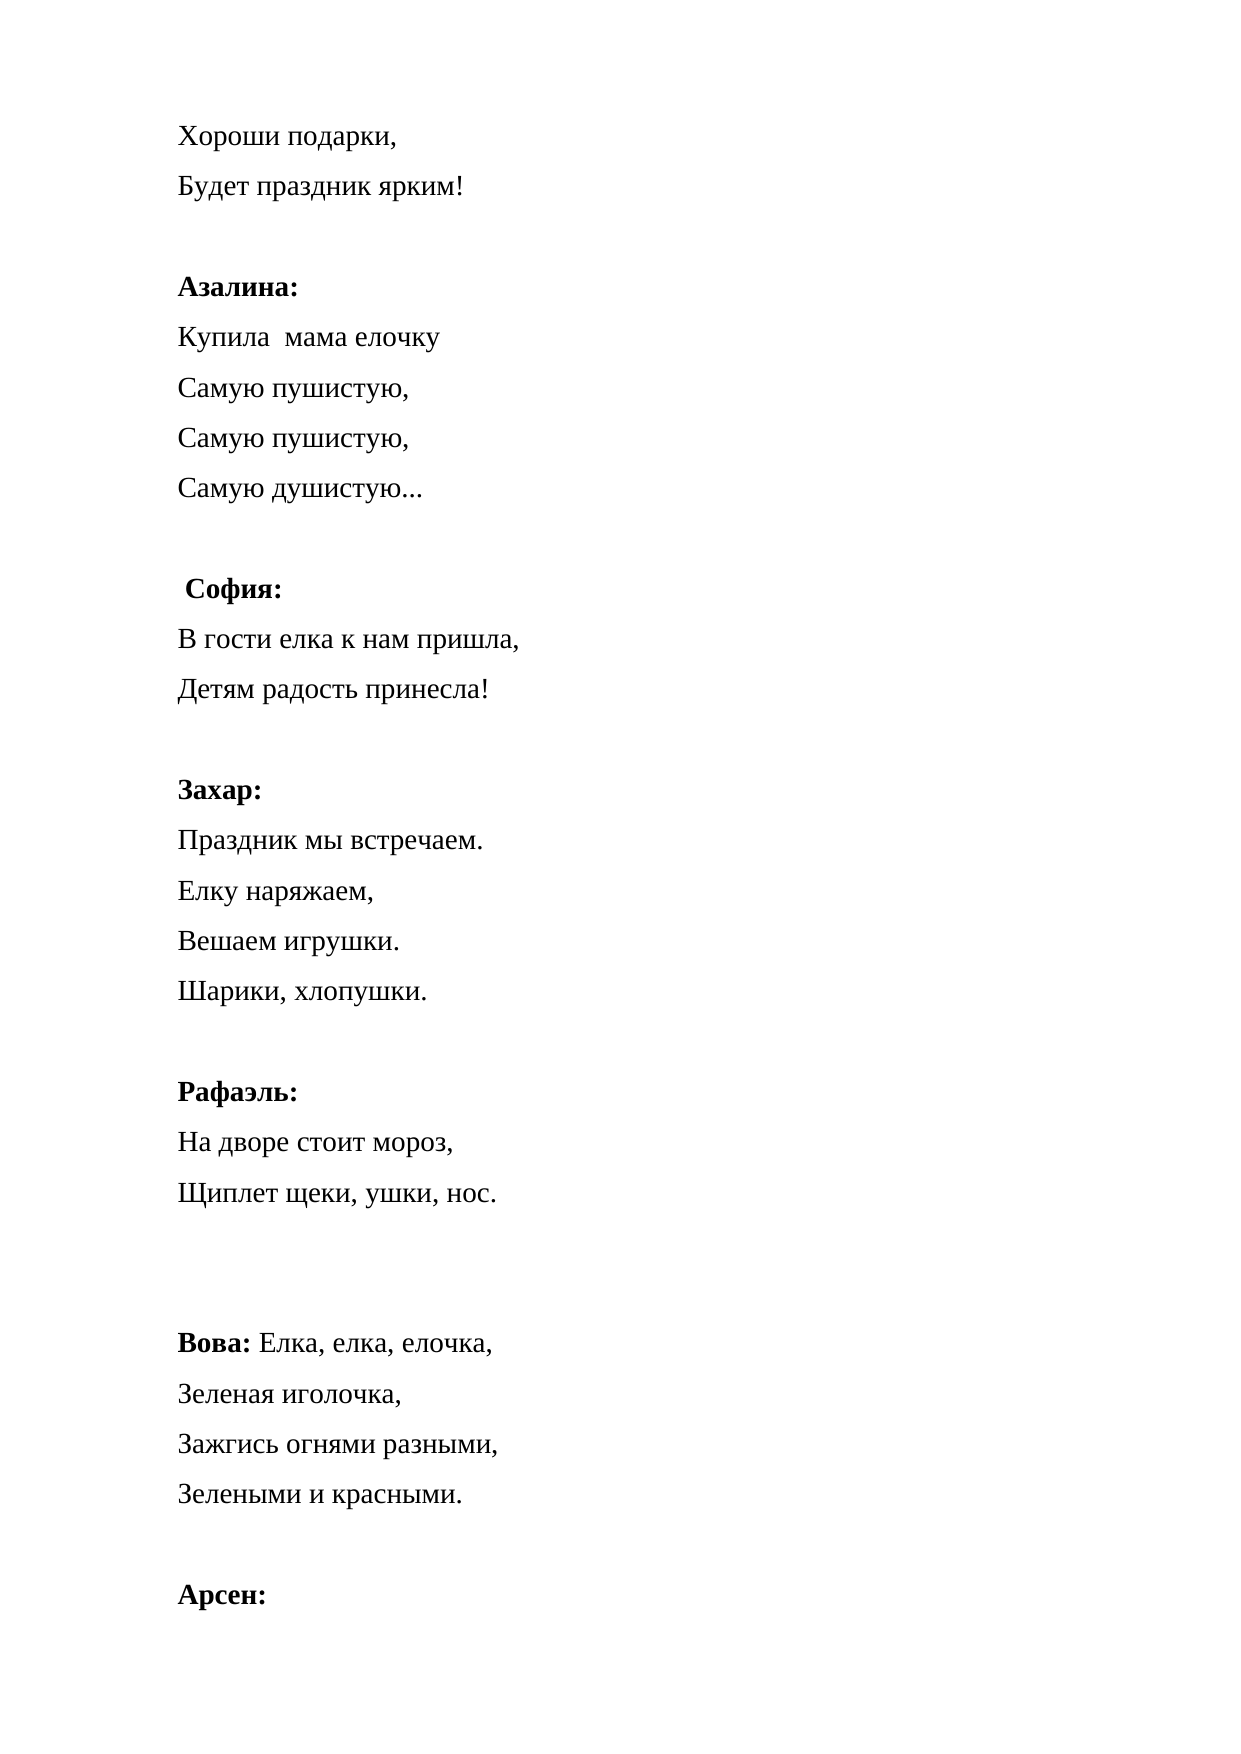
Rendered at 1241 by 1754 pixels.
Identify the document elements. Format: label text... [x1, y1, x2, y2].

text В гости елка к нам пришла, Детям радость принесла! [177, 621, 1152, 705]
text Рафаэль: [177, 1074, 1152, 1108]
text Будет праздник ярким! [177, 168, 1152, 202]
text Купила мама елочку Самую пушистую, Самую пушистую, Самую душистую... [177, 319, 1152, 504]
text Вова: Елка, елка, елочка, [177, 1326, 1152, 1359]
text Хороши подарки, [177, 118, 1152, 152]
text Зеленая иголочка, [177, 1376, 1152, 1409]
text Праздник мы встречаем. Елку наряжаем, Вешаем игрушки. Шарики, хлопушки. [177, 822, 1152, 1007]
text Зелеными и красными. [177, 1477, 1152, 1510]
text София: [177, 571, 1152, 604]
text Арсен: [177, 1577, 1152, 1611]
text Зажгись огнями разными, [177, 1426, 1152, 1460]
text Захар: [177, 772, 1152, 806]
text На дворе стоит мороз, [177, 1124, 1152, 1158]
text Азалина: [177, 269, 1152, 303]
text Щиплет щеки, ушки, нос. [177, 1175, 1152, 1208]
